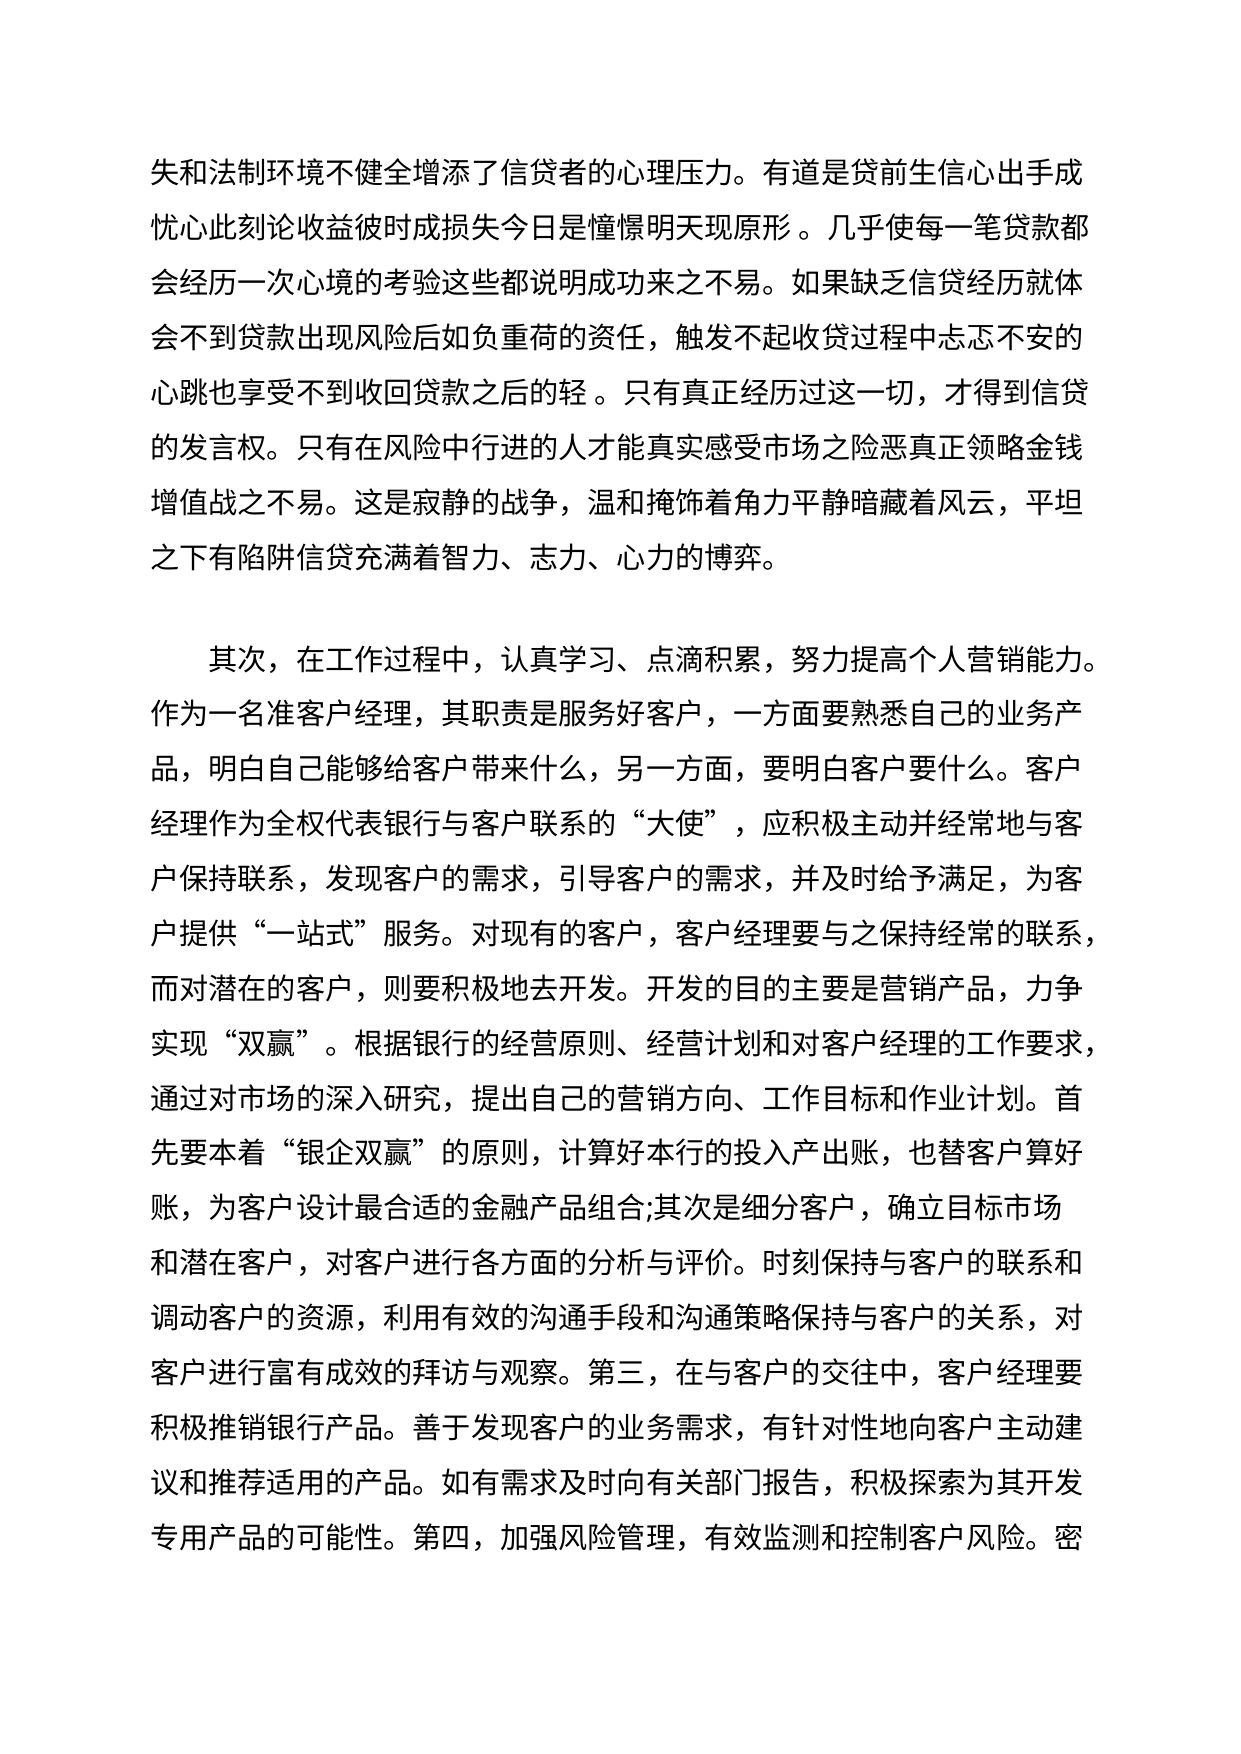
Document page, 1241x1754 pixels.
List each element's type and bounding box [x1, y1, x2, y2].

text [150, 150, 1090, 577]
text [150, 636, 1090, 1557]
